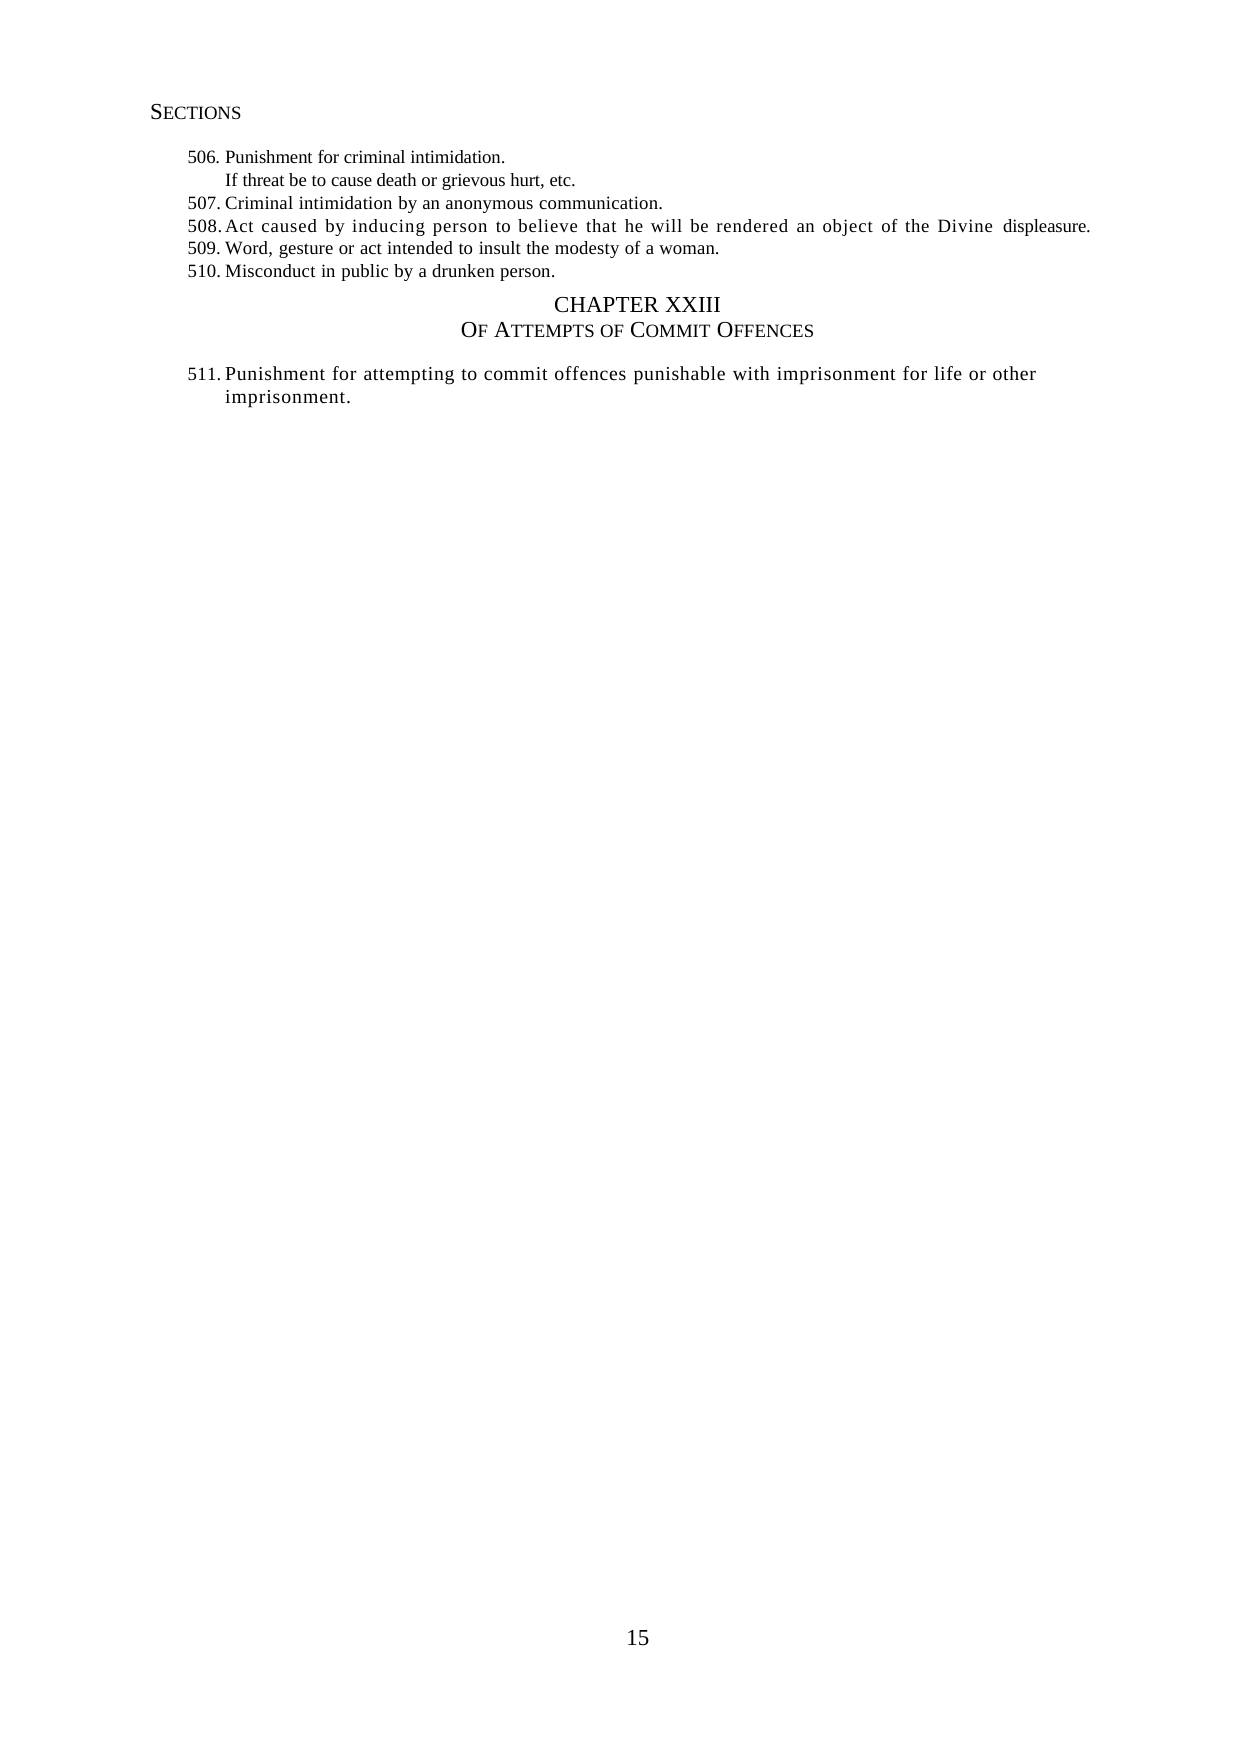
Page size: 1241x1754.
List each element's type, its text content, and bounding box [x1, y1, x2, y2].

list Word, gesture or act intended to insult the modesty of a woman. [187, 237, 1111, 259]
list Punishment for criminal intimidation. [187, 146, 1111, 167]
list Punishment for attempting to commit offences punishable with imprisonment for life or other imprisonment. [187, 362, 1049, 408]
text If threat be to cause death or grievous hurt, etc. [225, 168, 1111, 190]
text SECTIONS [150, 98, 1111, 124]
list Misconduct in public by a drunken person. [187, 260, 1111, 282]
text CHAPTER XXIII [379, 293, 896, 317]
list Criminal intimidation by an anonymous communication. [187, 192, 1111, 213]
text OF ATTEMPTS OF COMMIT OFFENCES [379, 317, 896, 342]
list Act caused by inducing person to believe that he will be rendered an object of the Divine displeasure. [187, 214, 1111, 236]
